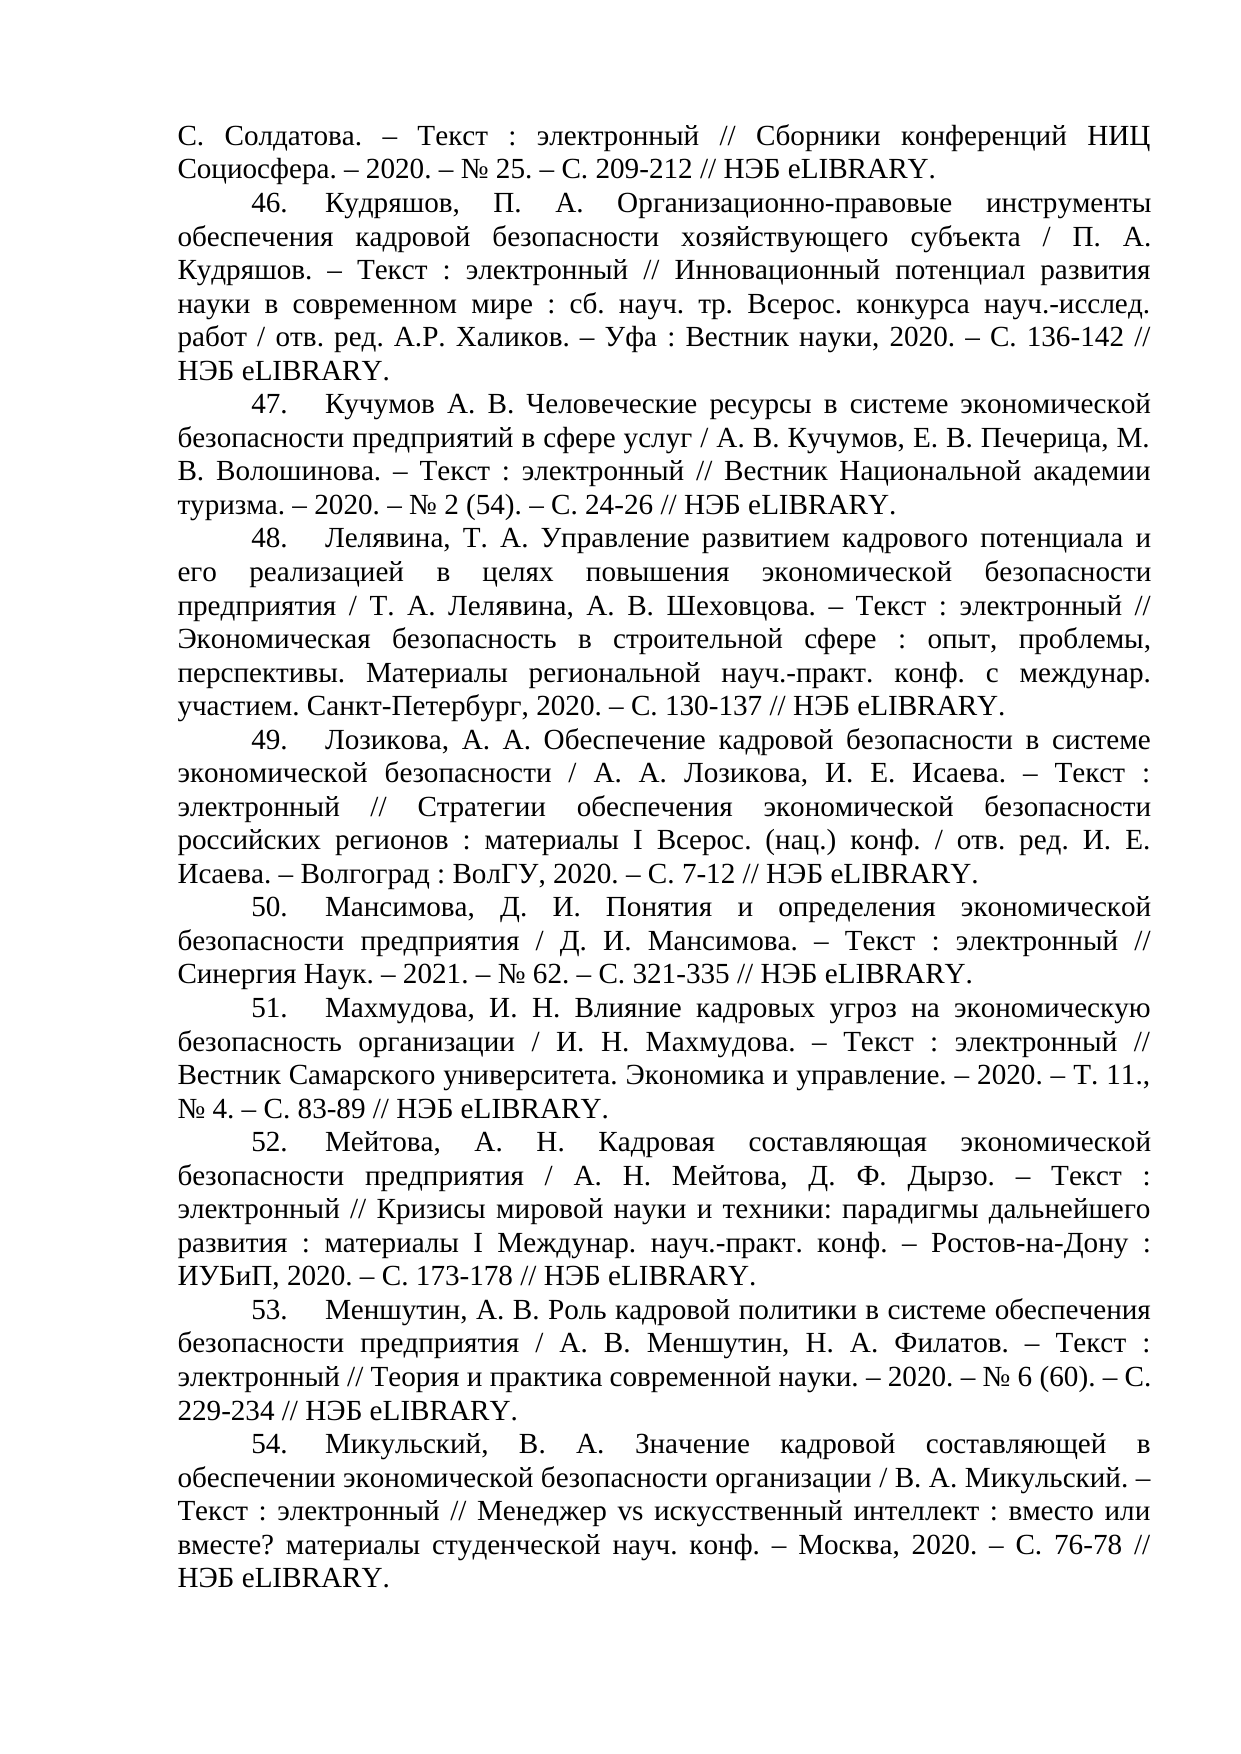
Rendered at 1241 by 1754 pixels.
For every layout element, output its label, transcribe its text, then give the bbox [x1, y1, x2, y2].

list Мейтова, А. Н. Кадровая составляющая экономической безопасности предприятия / А. Н. Мейтова, Д. Ф. Дырзо. – Текст : электронный // Кризисы мировой науки и техники: парадигмы дальнейшего развития : материалы I Междунар. науч.-практ. конф. – Ростов-на-Дону : ИУБиП, 2020. – С. 173-178 // НЭБ eLIBRARY. [177, 1124, 1152, 1292]
list Меншутин, А. В. Роль кадровой политики в системе обеспечения безопасности предприятия / А. В. Меншутин, Н. А. Филатов. – Текст : электронный // Теория и практика современной науки. – 2020. – № 6 (60). – С. 229-234 // НЭБ eLIBRARY. [177, 1292, 1152, 1426]
list Кудряшов, П. А. Организационно-правовые инструменты обеспечения кадровой безопасности хозяйствующего субъекта / П. А. Кудряшов. – Текст : электронный // Инновационный потенциал развития науки в современном мире : сб. науч. тр. Всерос. конкурса науч.-исслед. работ / отв. ред. А.Р. Халиков. – Уфа : Вестник науки, 2020. – С. 136-142 // НЭБ eLIBRARY. [177, 185, 1152, 386]
list Мансимова, Д. И. Понятия и определения экономической безопасности предприятия / Д. И. Мансимова. – Текст : электронный // Синергия Наук. – 2021. – № 62. – С. 321-335 // НЭБ eLIBRARY. [177, 889, 1152, 990]
list Лелявина, Т. А. Управление развитием кадрового потенциала и его реализацией в целях повышения экономической безопасности предприятия / Т. А. Лелявина, А. В. Шеховцова. – Текст : электронный // Экономическая безопасность в строительной сфере : опыт, проблемы, перспективы. Материалы региональной науч.-практ. конф. с междунар. участием. Санкт-Петербург, 2020. – С. 130-137 // НЭБ eLIBRARY. [177, 521, 1152, 722]
list Кучумов А. В. Человеческие ресурсы в системе экономической безопасности предприятий в сфере услуг / А. В. Кучумов, Е. В. Печерица, М. В. Волошинова. – Текст : электронный // Вестник Национальной академии туризма. – 2020. – № 2 (54). – С. 24-26 // НЭБ eLIBRARY. [177, 386, 1152, 521]
list Лозикова, А. А. Обеспечение кадровой безопасности в системе экономической безопасности / А. А. Лозикова, И. Е. Исаева. – Текст : электронный // Стратегии обеспечения экономической безопасности российских регионов : материалы I Всерос. (нац.) конф. / отв. ред. И. Е. Исаева. – Волгоград : ВолГУ, 2020. – С. 7-12 // НЭБ eLIBRARY. [177, 722, 1152, 889]
list Микульский, В. А. Значение кадровой составляющей в обеспечении экономической безопасности организации / В. А. Микульский. – Текст : электронный // Менеджер vs искусственный интеллект : вместо или вместе? материалы студенческой науч. конф. – Москва, 2020. – С. 76-78 // НЭБ eLIBRARY. [177, 1426, 1152, 1594]
list Махмудова, И. Н. Влияние кадровых угроз на экономическую безопасность организации / И. Н. Махмудова. – Текст : электронный // Вестник Самарского университета. Экономика и управление. – 2020. – Т. 11., № 4. – С. 83-89 // НЭБ eLIBRARY. [177, 990, 1152, 1124]
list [177, 118, 1152, 185]
